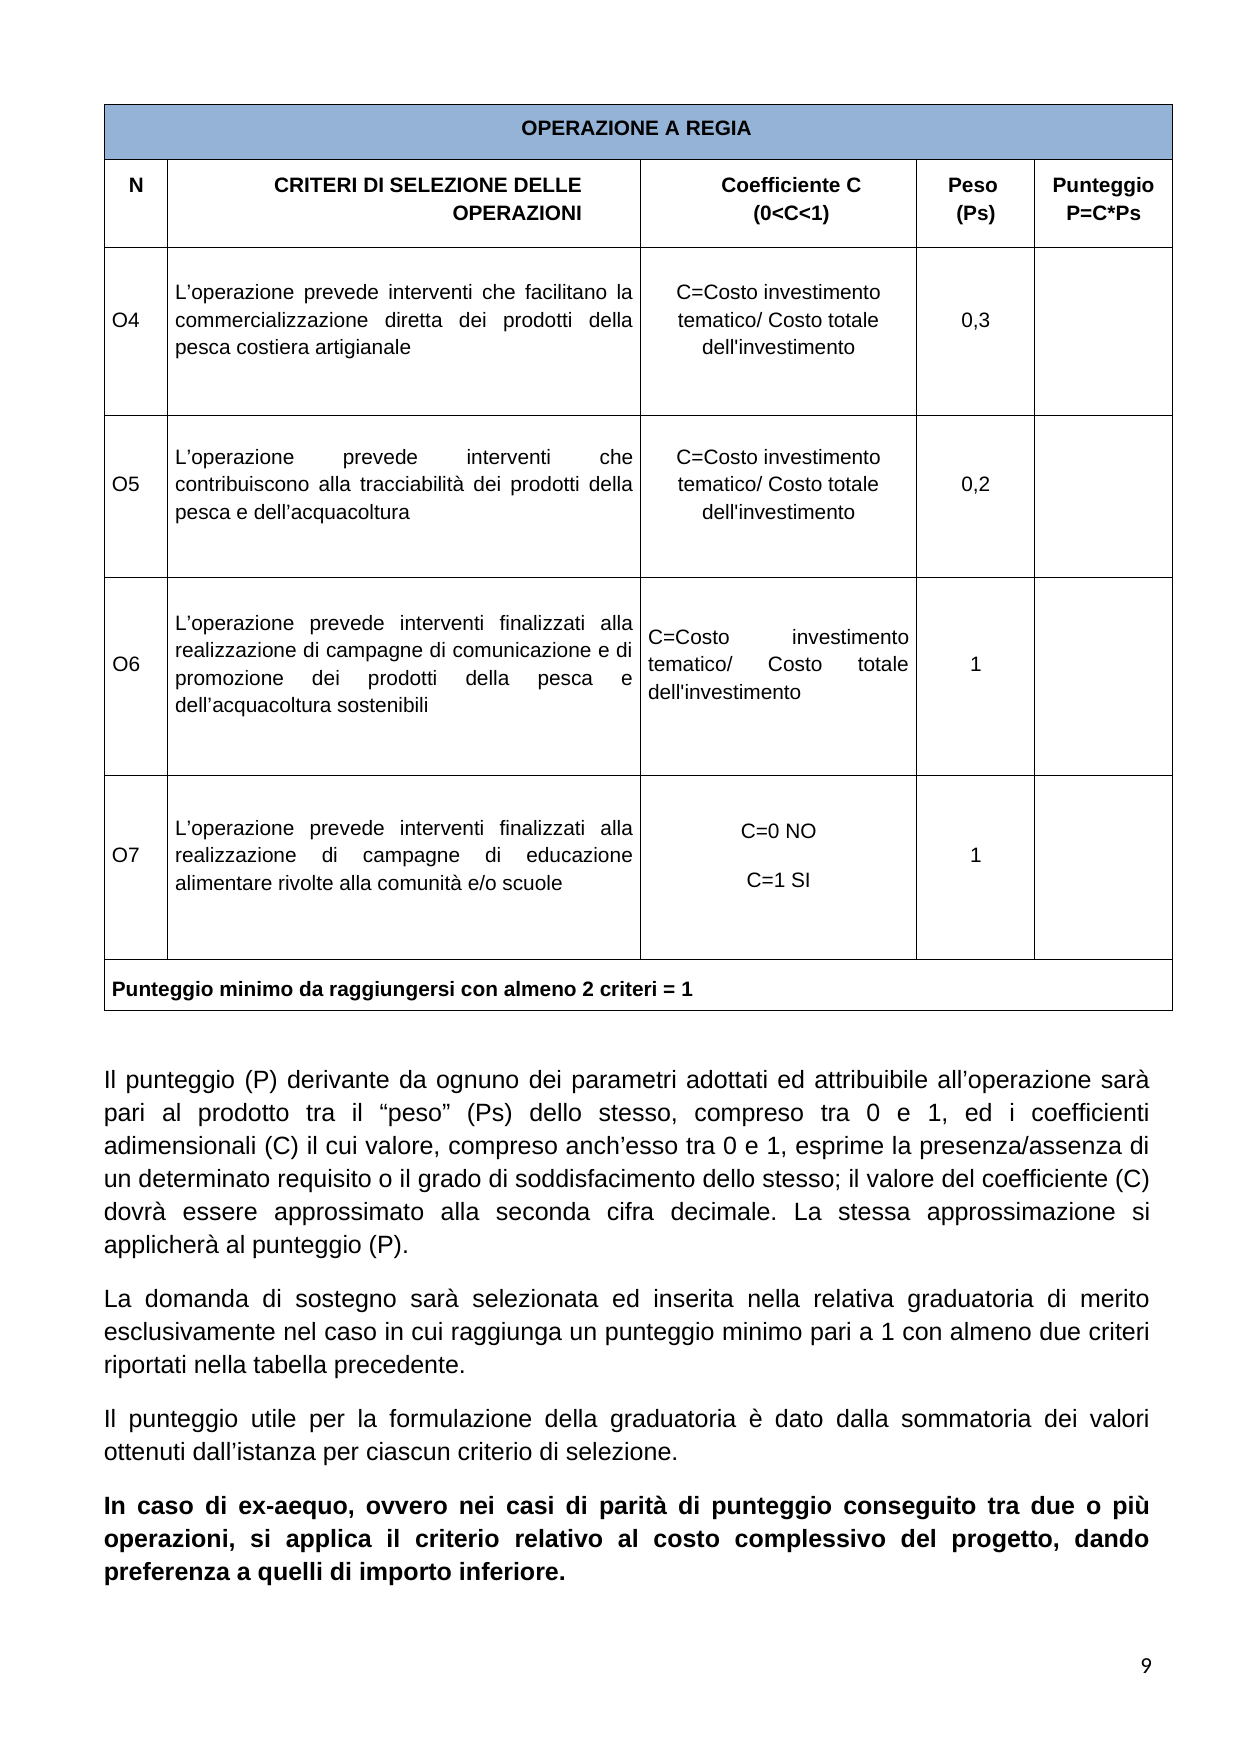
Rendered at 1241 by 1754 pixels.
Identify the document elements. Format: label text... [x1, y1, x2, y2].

table_cell [1035, 776, 1172, 959]
table_cell Coefficiente C (0<C<1) [641, 160, 916, 247]
text Il punteggio utile per la formulazione della graduatoria è dato dalla sommatoria dei valori ottenuti dall’istanza per ciascun criterio di selezione. [103, 1404, 1152, 1466]
table_cell [1035, 578, 1172, 775]
table_cell CRITERI DI SELEZIONE DELLE OPERAZIONI [168, 160, 640, 247]
table_cell C=Costo investimento tematico/ Costo totale dell'investimento [641, 416, 916, 577]
table_cell C=Costo investimento tematico/ Costo totale dell'investimento [641, 578, 916, 775]
table_cell N [105, 160, 167, 247]
table_cell 0,2 [917, 416, 1034, 577]
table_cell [641, 248, 916, 415]
text In caso di ex-aequo, ovvero nei casi di parità di punteggio conseguito tra due o più operazioni, si applica il criterio relativo al costo complessivo del progetto, dando preferenza a quelli di importo inferiore. [103, 1491, 1152, 1586]
table_cell 1 [917, 776, 1034, 959]
table_header OPERAZIONE A REGIA [105, 105, 1172, 159]
table_cell Punteggio P=C*Ps [1035, 160, 1172, 247]
table_cell Peso (Ps) [917, 160, 1034, 247]
table_cell O4 [105, 248, 167, 415]
table_cell L’operazione prevede interventi che facilitano la commercializzazione diretta dei prodotti della pesca costiera artigianale [168, 248, 640, 415]
table_cell L’operazione prevede interventi finalizzati alla realizzazione di campagne di educazione alimentare rivolte alla comunità e/o scuole [168, 776, 640, 959]
table_cell L’operazione prevede interventi finalizzati alla realizzazione di campagne di comunicazione e di promozione dei prodotti della pesca e dell’acquacoltura sostenibili [168, 578, 640, 775]
table_cell O6 [105, 578, 167, 775]
text La domanda di sostegno sarà selezionata ed inserita nella relativa graduatoria di merito esclusivamente nel caso in cui raggiunga un punteggio minimo pari a 1 con almeno due criteri riportati nella tabella precedente. [103, 1284, 1152, 1379]
table_cell L’operazione prevede interventi che contribuiscono alla tracciabilità dei prodotti della pesca e dell’acquacoltura [168, 416, 640, 577]
table_cell Punteggio minimo da raggiungersi con almeno 2 criteri = 1 [105, 960, 1172, 1010]
text Il punteggio (P) derivante da ognuno dei parametri adottati ed attribuibile all’operazione sarà pari al prodotto tra il “peso” (Ps) dello stesso, compreso tra 0 e 1, ed i coefficienti adimensionali (C) il cui valore, compreso anch’esso tra 0 e 1, esprime la presenza/assenza di un determinato requisito o il grado di soddisfacimento dello stesso; il valore del coefficiente (C) dovrà essere approssimato alla seconda cifra decimale. La stessa approssimazione si applicherà al punteggio (P). [103, 1065, 1152, 1259]
table_cell [1035, 248, 1172, 415]
table_cell O7 [105, 776, 167, 959]
table_cell C=0 NO C=1 SI [641, 776, 916, 959]
table_cell 0,3 [917, 248, 1034, 415]
table_cell O5 [105, 416, 167, 577]
table_cell 1 [917, 578, 1034, 775]
table_cell [1035, 416, 1172, 577]
